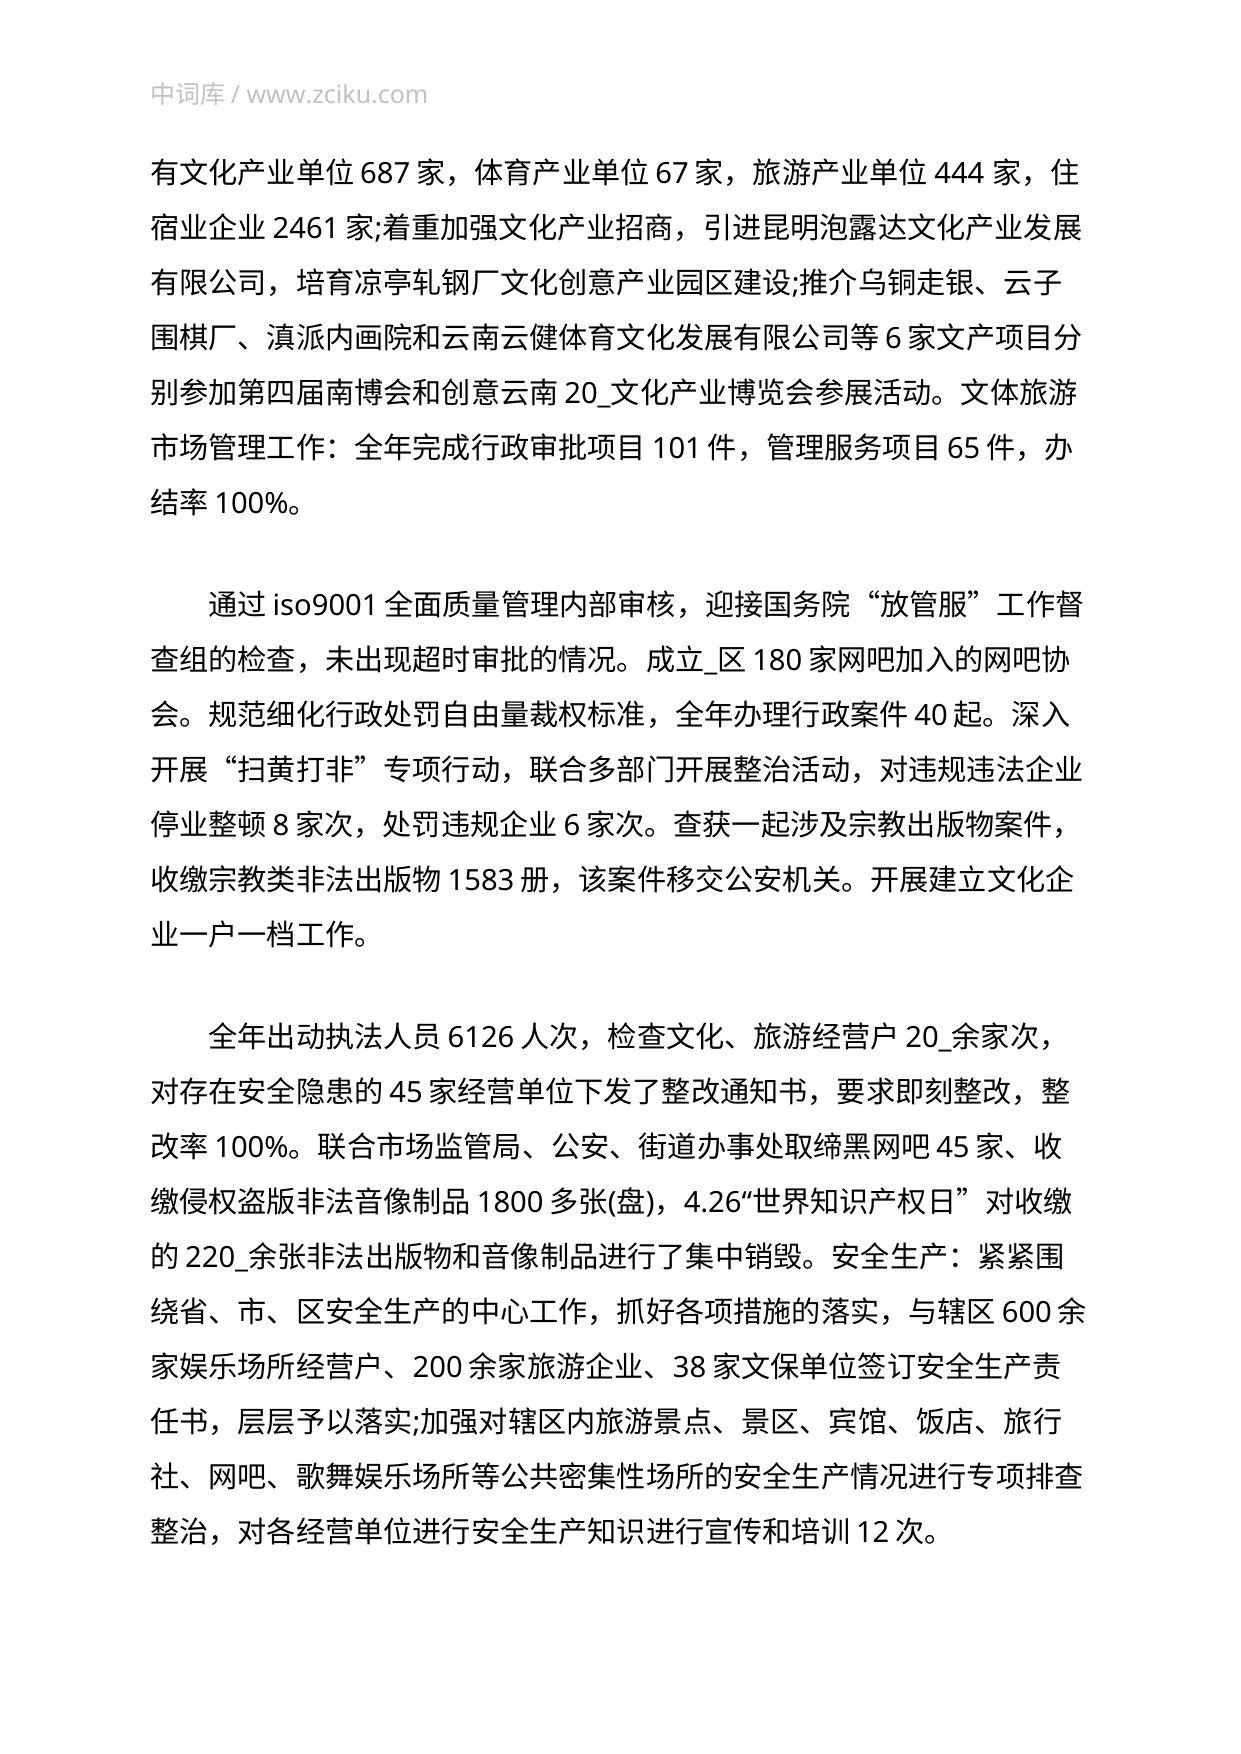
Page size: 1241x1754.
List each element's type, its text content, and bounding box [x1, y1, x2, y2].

text 全年出动执法人员6126人次，检查文化、旅游经营户20_余家次，对存在安全隐患的45家经营单位下发了整改通知书，要求即刻整改，整改率100%。联合市场监管局、公安、街道办事处取缔黑网吧45家、收缴侵权盗版非法音像制品1800多张(盘)，4.26“世界知识产权日”对收缴的220_余张非法出版物和音像制品进行了集中销毁。安全生产：紧紧围绕省、市、区安全生产的中心工作，抓好各项措施的落实，与辖区600余家娱乐场所经营户、200余家旅游企业、38家文保单位签订安全生产责任书，层层予以落实;加强对辖区内旅游景点、景区、宾馆、饭店、旅行社、网吧、歌舞娱乐场所等公共密集性场所的安全生产情况进行专项排查整治，对各经营单位进行安全生产知识进行宣传和培训12次。 [150, 1014, 1090, 1551]
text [150, 150, 1090, 522]
text 通过iso9001全面质量管理内部审核，迎接国务院“放管服”工作督查组的检查，未出现超时审批的情况。成立_区180家网吧加入的网吧协会。规范细化行政处罚自由量裁权标准，全年办理行政案件40起。深入开展“扫黄打非”专项行动，联合多部门开展整治活动，对违规违法企业停业整顿8家次，处罚违规企业6家次。查获一起涉及宗教出版物案件，收缴宗教类非法出版物1583册，该案件移交公安机关。开展建立文化企业一户一档工作。 [150, 582, 1090, 954]
